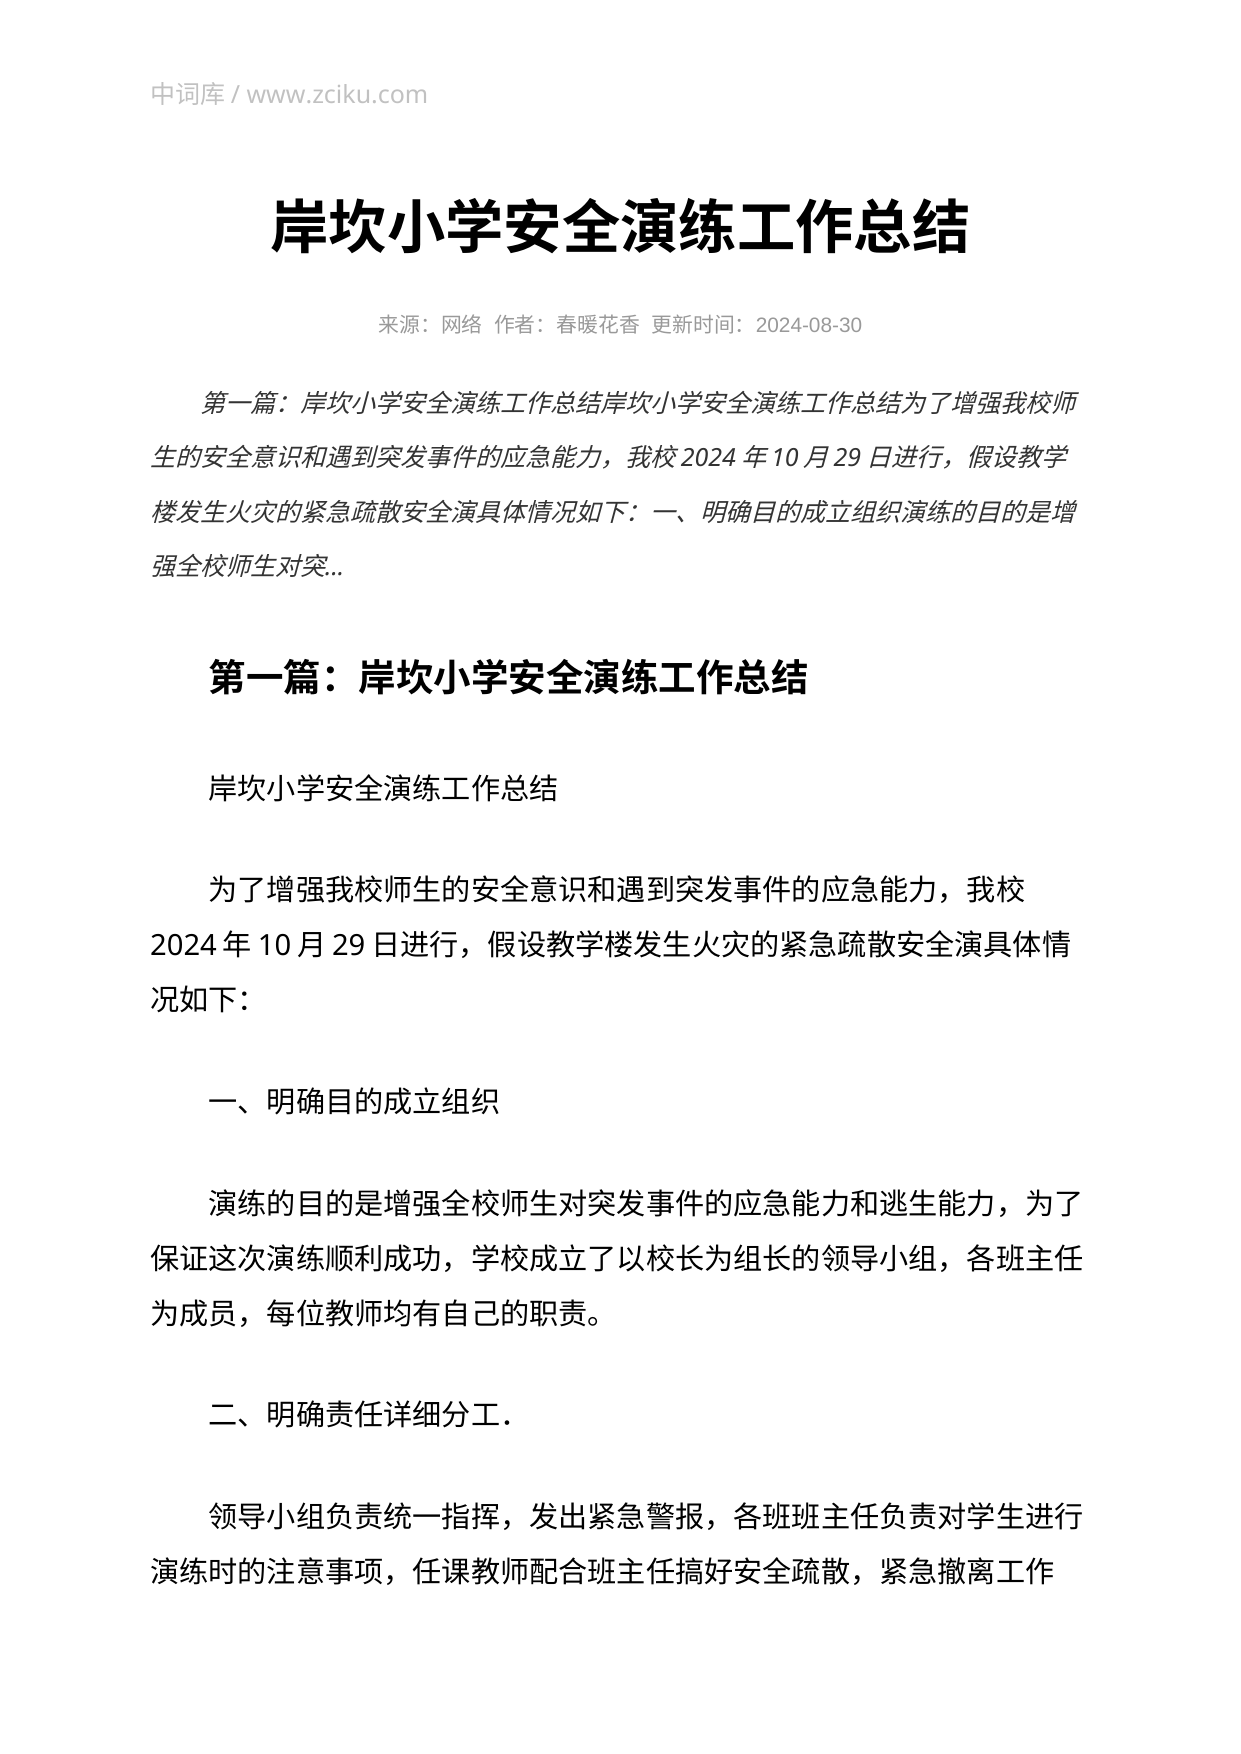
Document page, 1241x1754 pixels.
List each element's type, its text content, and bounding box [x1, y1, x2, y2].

text 领导小组负责统一指挥，发出紧急警报，各班班主任负责对学生进行演练时的注意事项，任课教师配合班主任搞好安全疏散，紧急撤离工作 [150, 1494, 1090, 1591]
text 一、明确目的成立组织 [150, 1079, 1090, 1121]
text 第一篇：岸坎小学安全演练工作总结 [150, 648, 1090, 702]
text 岸坎小学安全演练工作总结 [150, 765, 1090, 807]
text 来源：网络 作者：春暖花香 更新时间：2024-08-30 [150, 313, 1090, 337]
text 为了增强我校师生的安全意识和遇到突发事件的应急能力，我校 2024年10月29日进行，假设教学楼发生火灾的紧急疏散安全演具体情况如下： [150, 867, 1090, 1019]
text 演练的目的是增强全校师生对突发事件的应急能力和逃生能力，为了保证这次演练顺利成功，学校成立了以校长为组长的领导小组，各班主任为成员，每位教师均有自己的职责。 [150, 1180, 1090, 1332]
subtitle 岸坎小学安全演练工作总结 [150, 181, 1090, 266]
text 第一篇：岸坎小学安全演练工作总结岸坎小学安全演练工作总结为了增强我校师生的安全意识和遇到突发事件的应急能力，我校 2024年10月29日进行，假设教学楼发生火灾的紧急疏散安全演具体情况如下：一、明确目的成立组织演练的目的是增强全校师生对突... [150, 383, 1090, 583]
text 二、明确责任详细分工． [150, 1392, 1090, 1434]
